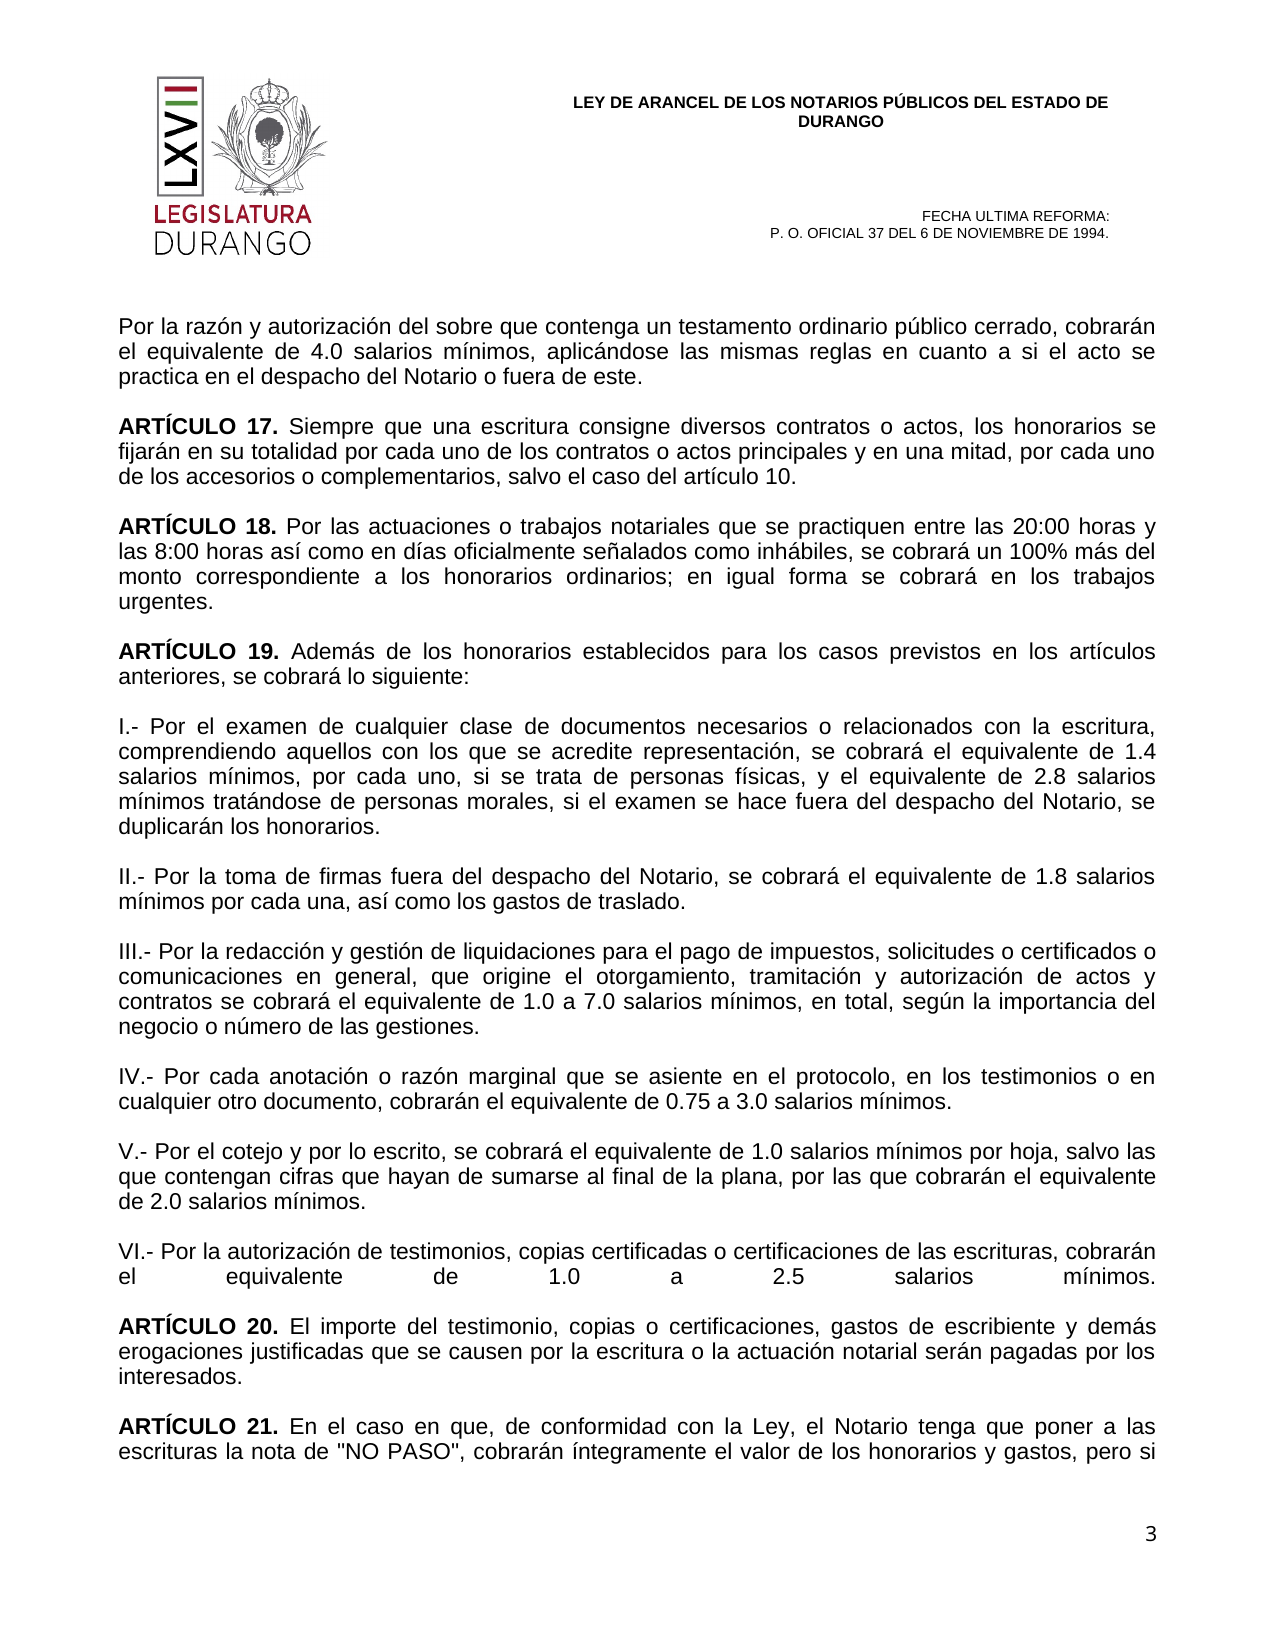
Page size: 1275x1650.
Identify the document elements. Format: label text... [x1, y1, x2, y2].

picture [152, 73, 330, 258]
text ARTÍCULO 18. Por las actuaciones o trabajos notariales que se practiquen entre las 20:00 horas y las 8:00 horas así como en días oficialmente señalados como inhábiles, se cobrará un 100% más del monto correspondiente a los honorarios ordinarios; en igual forma se cobrará en los trabajos urgentes. [118, 515, 1157, 615]
text IV.- Por cada anotación o razón marginal que se asiente en el protocolo, en los testimonios o en cualquier otro documento, cobrarán el equivalente de 0.75 a 3.0 salarios mínimos. [118, 1065, 1157, 1115]
text II.- Por la toma de firmas fuera del despacho del Notario, se cobrará el equivalente de 1.8 salarios mínimos por cada una, así como los gastos de traslado. [118, 865, 1157, 915]
text VI.- Por la autorización de testimonios, copias certificadas o certificaciones de las escrituras, cobrarán el equivalente de 1.0 a 2.5 salarios mínimos. ARTÍCULO 20. El importe del testimonio, copias o certificaciones, gastos de escribiente y demás erogaciones justificadas que se causen por la escritura o la actuación notarial serán pagadas por los interesados. [118, 1240, 1157, 1390]
text ARTÍCULO 19. Además de los honorarios establecidos para los casos previstos en los artículos anteriores, se cobrará lo siguiente: [118, 640, 1157, 690]
text ARTÍCULO 17. Siempre que una escritura consigne diversos contratos o actos, los honorarios se fijarán en su totalidad por cada uno de los contratos o actos principales y en una mitad, por cada uno de los accesorios o complementarios, salvo el caso del artículo 10. [118, 415, 1157, 490]
text I.- Por el examen de cualquier clase de documentos necesarios o relacionados con la escritura, comprendiendo aquellos con los que se acredite representación, se cobrará el equivalente de 1.4 salarios mínimos, por cada uno, si se trata de personas físicas, y el equivalente de 2.8 salarios mínimos tratándose de personas morales, si el examen se hace fuera del despacho del Notario, se duplicarán los honorarios. [118, 715, 1157, 840]
text III.- Por la redacción y gestión de liquidaciones para el pago de impuestos, solicitudes o certificados o comunicaciones en general, que origine el otorgamiento, tramitación y autorización de actos y contratos se cobrará el equivalente de 1.0 a 7.0 salarios mínimos, en total, según la importancia del negocio o número de las gestiones. [118, 940, 1157, 1040]
text V.- Por el cotejo y por lo escrito, se cobrará el equivalente de 1.0 salarios mínimos por hoja, salvo las que contengan cifras que hayan de sumarse al final de la plana, por las que cobrarán el equivalente de 2.0 salarios mínimos. [118, 1140, 1157, 1215]
